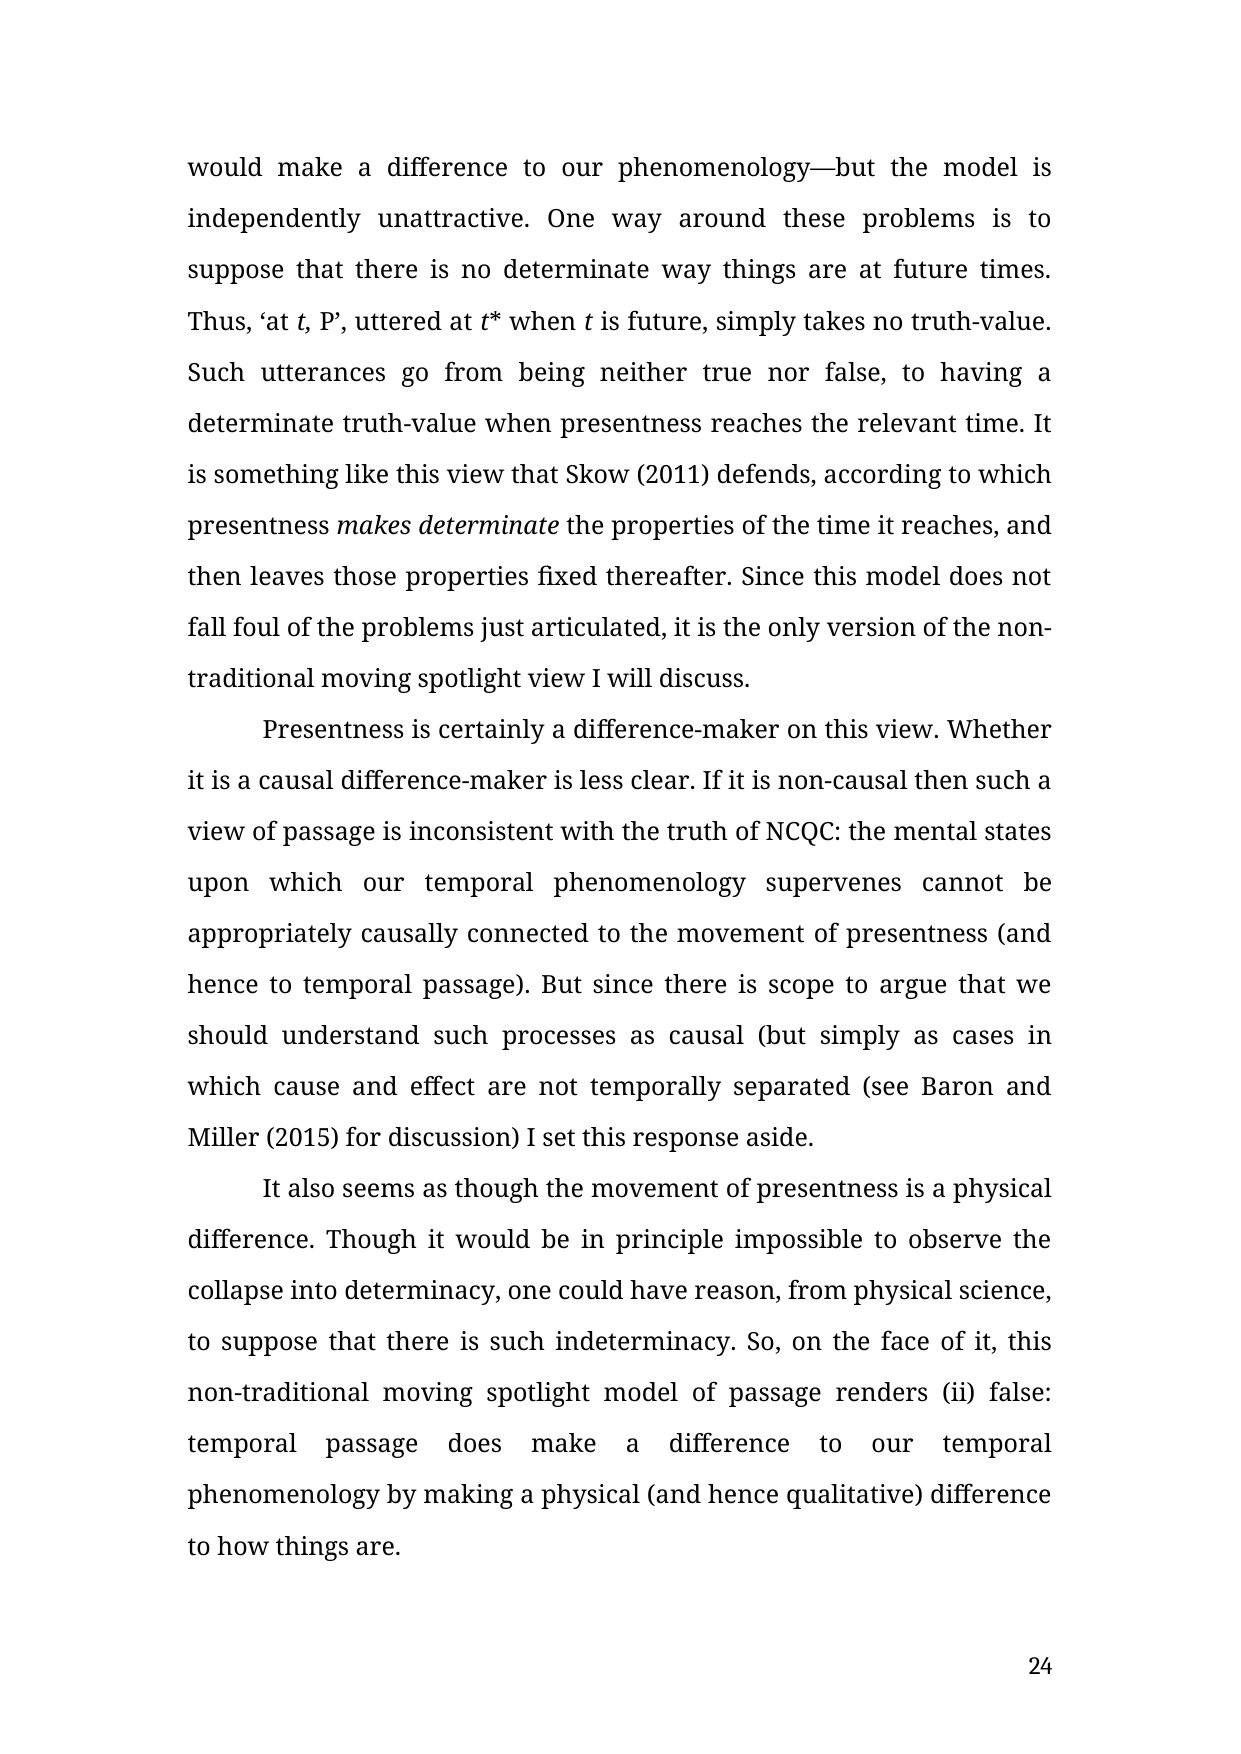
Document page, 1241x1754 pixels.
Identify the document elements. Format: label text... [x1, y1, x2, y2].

text It also seems as though the movement of presentness is a physical difference. Though it would be in principle impossible to observe the collapse into determinacy, one could have reason, from physical science, to suppose that there is such indeterminacy. So, on the face of it, this non-traditional moving spotlight model of passage renders (ii) false: temporal passage does make a difference to our temporal phenomenology by making a physical (and hence qualitative) difference to how things are. [187, 1171, 1053, 1562]
text Presentness is certainly a difference-maker on this view. Whether it is a causal difference-maker is less clear. If it is non-causal then such a view of passage is inconsistent with the truth of NCQC: the mental states upon which our temporal phenomenology supervenes cannot be appropriately causally connected to the movement of presentness (and hence to temporal passage). But since there is scope to argue that we should understand such processes as causal (but simply as cases in which cause and effect are not temporally separated (see Baron and Miller (2015) for discussion) I set this response aside. [187, 711, 1053, 1154]
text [187, 150, 1053, 694]
